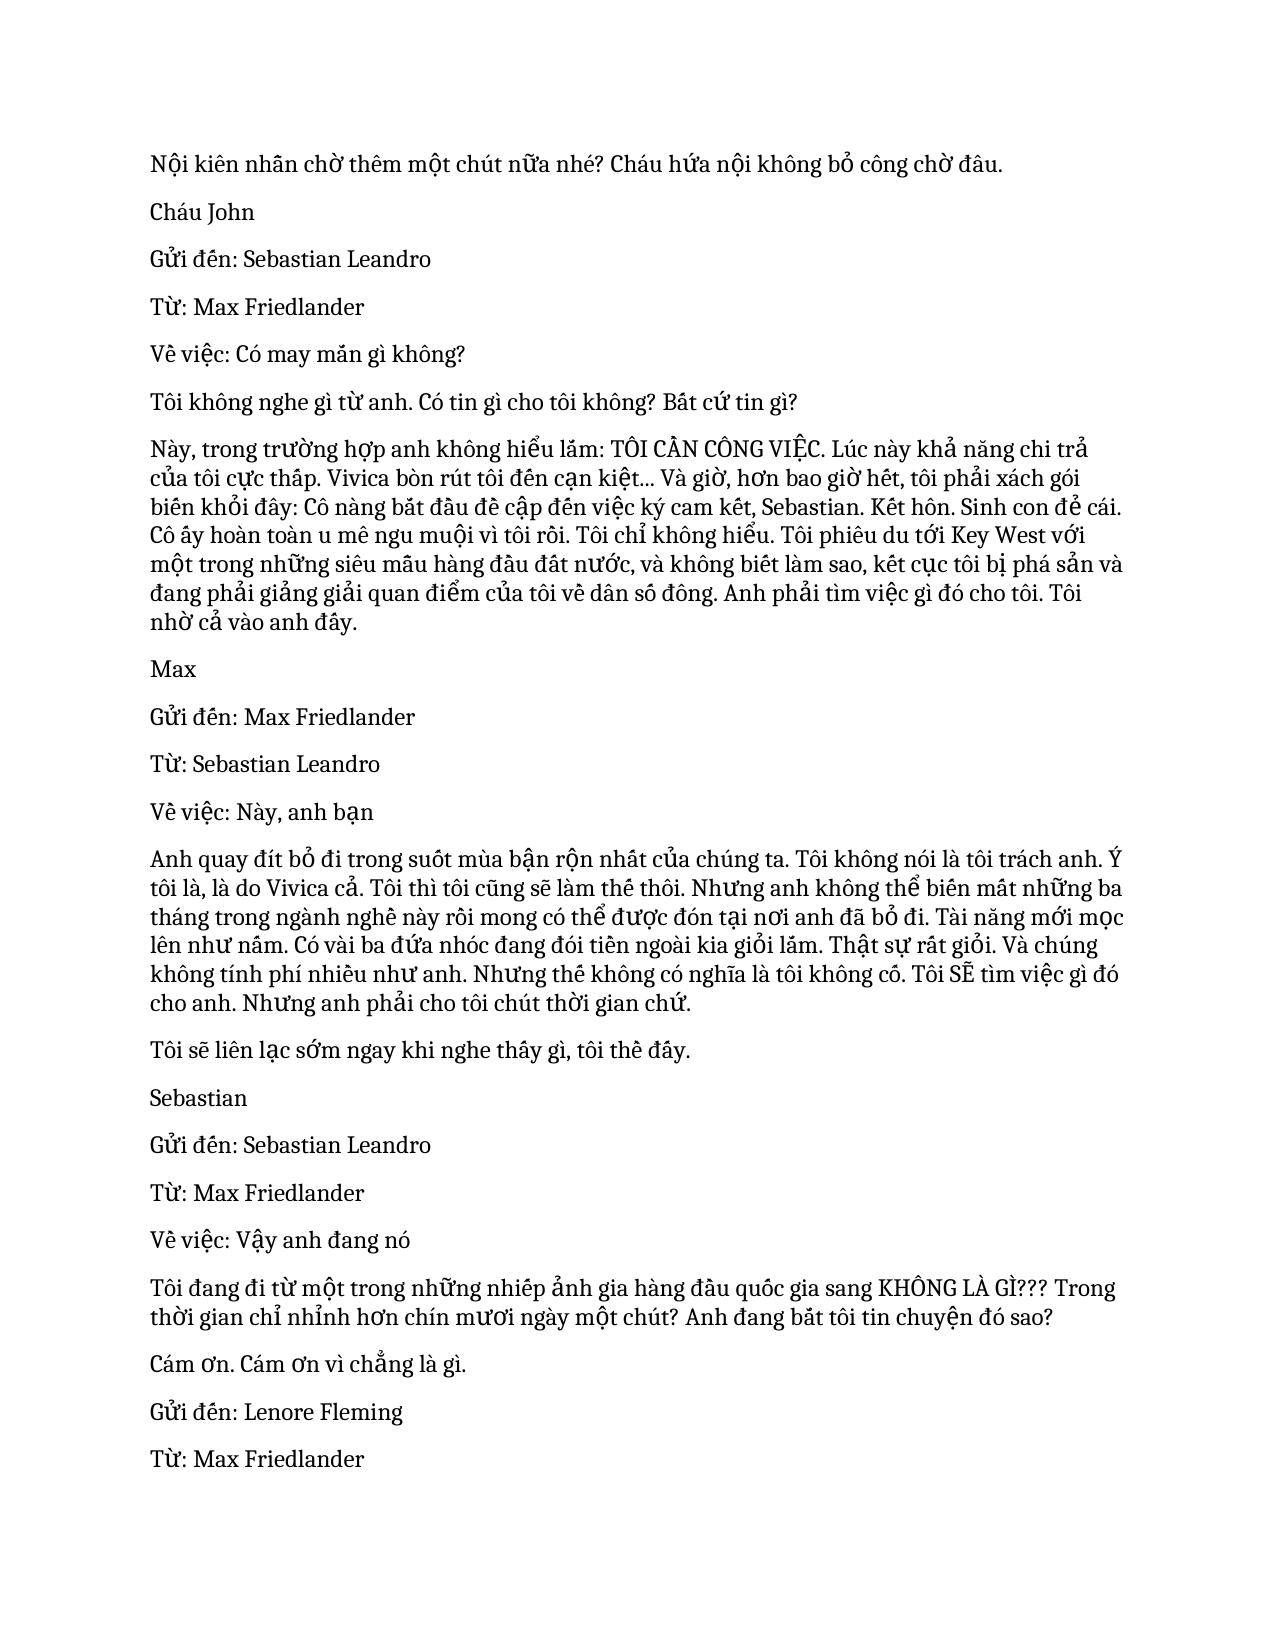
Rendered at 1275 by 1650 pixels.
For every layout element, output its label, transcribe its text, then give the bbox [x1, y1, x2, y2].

text Gửi đến: Sebastian Leandro [150, 1131, 1125, 1160]
text Gửi đến: Lenore Fleming [150, 1397, 1125, 1426]
text Từ: Max Friedlander [150, 292, 1125, 321]
text Về việc: Có may mắn gì không? [150, 340, 1125, 369]
text Sebastian [150, 1084, 1125, 1112]
text Tôi không nghe gì từ anh. Có tin gì cho tôi không? Bất cứ tin gì? [150, 387, 1125, 416]
text Cháu John [150, 197, 1125, 226]
text Gửi đến: Sebastian Leandro [150, 245, 1125, 274]
text Anh quay đít bỏ đi trong suốt mùa bận rộn nhất của chúng ta. Tôi không nói là tôi trách anh. Ý tôi là, là do Vivica cả. Tôi thì tôi cũng sẽ làm thế thôi. Nhưng anh không thể biến mất những ba tháng trong ngành nghề này rồi mong có thể được đón tại nơi anh đã bỏ đi. Tài năng mới mọc lên như nấm. Có vài ba đứa nhóc đang đói tiền ngoài kia giỏi lắm. Thật sự rất giỏi. Và chúng không tính phí nhiều như anh. Nhưng thế không có nghĩa là tôi không cố. Tôi SẼ tìm việc gì đó cho anh. Nhưng anh phải cho tôi chút thời gian chứ. [150, 845, 1125, 1017]
text Tôi sẽ liên lạc sớm ngay khi nghe thấy gì, tôi thề đấy. [150, 1036, 1125, 1065]
text Gửi đến: Max Friedlander [150, 702, 1125, 731]
text Cám ơn. Cám ơn vì chẳng là gì. [150, 1350, 1125, 1379]
text Từ: Sebastian Leandro [150, 750, 1125, 779]
text Về việc: Vậy anh đang nó [150, 1226, 1125, 1255]
text Này, trong trường hợp anh không hiểu lắm: TÔI CẦN CÔNG VIỆC. Lúc này khả năng chi trả của tôi cực thấp. Vivica bòn rút tôi đến cạn kiệt... Và giờ, hơn bao giờ hết, tôi phải xách gói biến khỏi đây: Cô nàng bắt đầu đề cập đến việc ký cam kết, Sebastian. Kết hôn. Sinh con đẻ cái. Cô ấy hoàn toàn u mê ngu muội vì tôi rồi. Tôi chỉ không hiểu. Tôi phiêu du tới Key West với một trong những siêu mẫu hàng đầu đất nước, và không biết làm sao, kết cục tôi bị phá sản và đang phải giảng giải quan điểm của tôi về dân số đông. Anh phải tìm việc gì đó cho tôi. Tôi nhờ cả vào anh đấy. [150, 435, 1125, 636]
text Nội kiên nhẫn chờ thêm một chút nữa nhé? Cháu hứa nội không bỏ công chờ đâu. [150, 150, 1125, 179]
text Từ: Max Friedlander [150, 1445, 1125, 1474]
text Max [150, 655, 1125, 684]
text Từ: Max Friedlander [150, 1179, 1125, 1207]
text Về việc: Này, anh bạn [150, 797, 1125, 826]
text Tôi đang đi từ một trong những nhiếp ảnh gia hàng đầu quốc gia sang KHÔNG LÀ GÌ??? Trong thời gian chỉ nhỉnh hơn chín mươi ngày một chút? Anh đang bắt tôi tin chuyện đó sao? [150, 1274, 1125, 1331]
